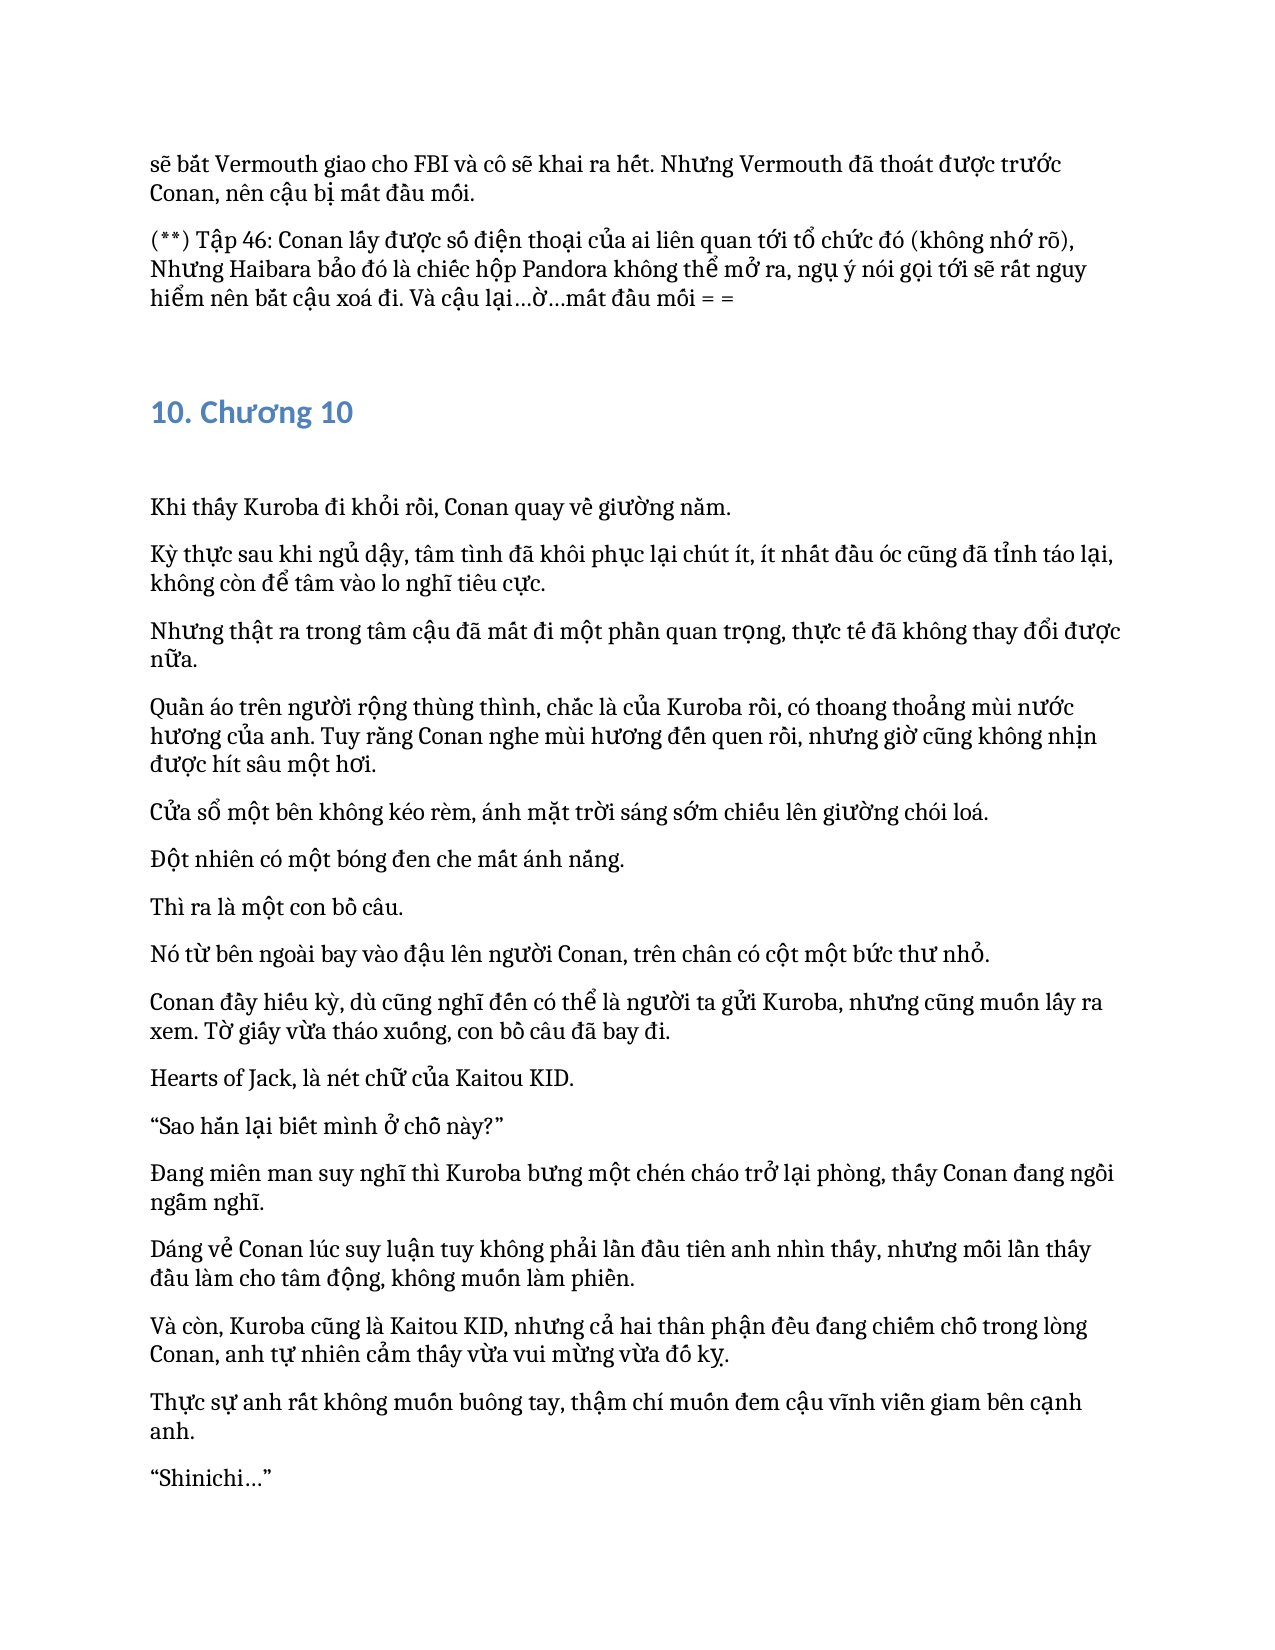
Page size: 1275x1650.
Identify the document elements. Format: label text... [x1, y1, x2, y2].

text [150, 150, 1125, 207]
text Khi thấy Kuroba đi khỏi rồi, Conan quay về giường nằm. [150, 435, 1125, 522]
text Đột nhiên có một bóng đen che mất ánh nắng. [150, 845, 1125, 874]
text (**) Tập 46: Conan lấy được số điện thoại của ai liên quan tới tổ chức đó (không nhớ rõ), Nhưng Haibara bảo đó là chiếc hộp Pandora không thể mở ra, ngụ ý nói gọi tới sẽ rất nguy hiểm nên bắt cậu xoá đi. Và cậu lại…ờ…mất đầu mối = = [150, 226, 1125, 370]
text Nhưng thật ra trong tâm cậu đã mất đi một phần quan trọng, thực tế đã không thay đổi được nữa. [150, 617, 1125, 674]
text “Sao hắn lại biết mình ở chỗ này?” [150, 1112, 1125, 1140]
subtitle 10. Chương 10 [150, 391, 1125, 432]
text Kỳ thực sau khi ngủ dậy, tâm tình đã khôi phục lại chút ít, ít nhất đầu óc cũng đã tỉnh táo lại, không còn để tâm vào lo nghĩ tiêu cực. [150, 540, 1125, 598]
text Đang miên man suy nghĩ thì Kuroba bưng một chén cháo trở lại phòng, thấy Conan đang ngồi ngẫm nghĩ. [150, 1159, 1125, 1217]
text Dáng vẻ Conan lúc suy luận tuy không phải lần đầu tiên anh nhìn thấy, nhưng mỗi lần thấy đầu làm cho tâm động, không muốn làm phiền. [150, 1235, 1125, 1293]
text “Shinichi…” [150, 1464, 1125, 1493]
text Thì ra là một con bồ câu. [150, 893, 1125, 922]
text Thực sự anh rất không muốn buông tay, thậm chí muốn đem cậu vĩnh viễn giam bên cạnh anh. [150, 1388, 1125, 1445]
text Cửa sổ một bên không kéo rèm, ánh mặt trời sáng sớm chiếu lên giường chói loá. [150, 798, 1125, 827]
text Và còn, Kuroba cũng là Kaitou KID, nhưng cả hai thân phận đều đang chiếm chỗ trong lòng Conan, anh tự nhiên cảm thấy vừa vui mừng vừa đố kỵ. [150, 1312, 1125, 1369]
text Quần áo trên người rộng thùng thình, chắc là của Kuroba rồi, có thoang thoảng mùi nước hương của anh. Tuy rằng Conan nghe mùi hương đến quen rồi, nhưng giờ cũng không nhịn được hít sâu một hơi. [150, 693, 1125, 779]
text Hearts of Jack, là nét chữ của Kaitou KID. [150, 1064, 1125, 1093]
text Nó từ bên ngoài bay vào đậu lên người Conan, trên chân có cột một bức thư nhỏ. [150, 940, 1125, 969]
text Conan đầy hiếu kỳ, dù cũng nghĩ đến có thể là người ta gửi Kuroba, nhưng cũng muốn lấy ra xem. Tờ giấy vừa tháo xuống, con bồ câu đã bay đi. [150, 988, 1125, 1045]
